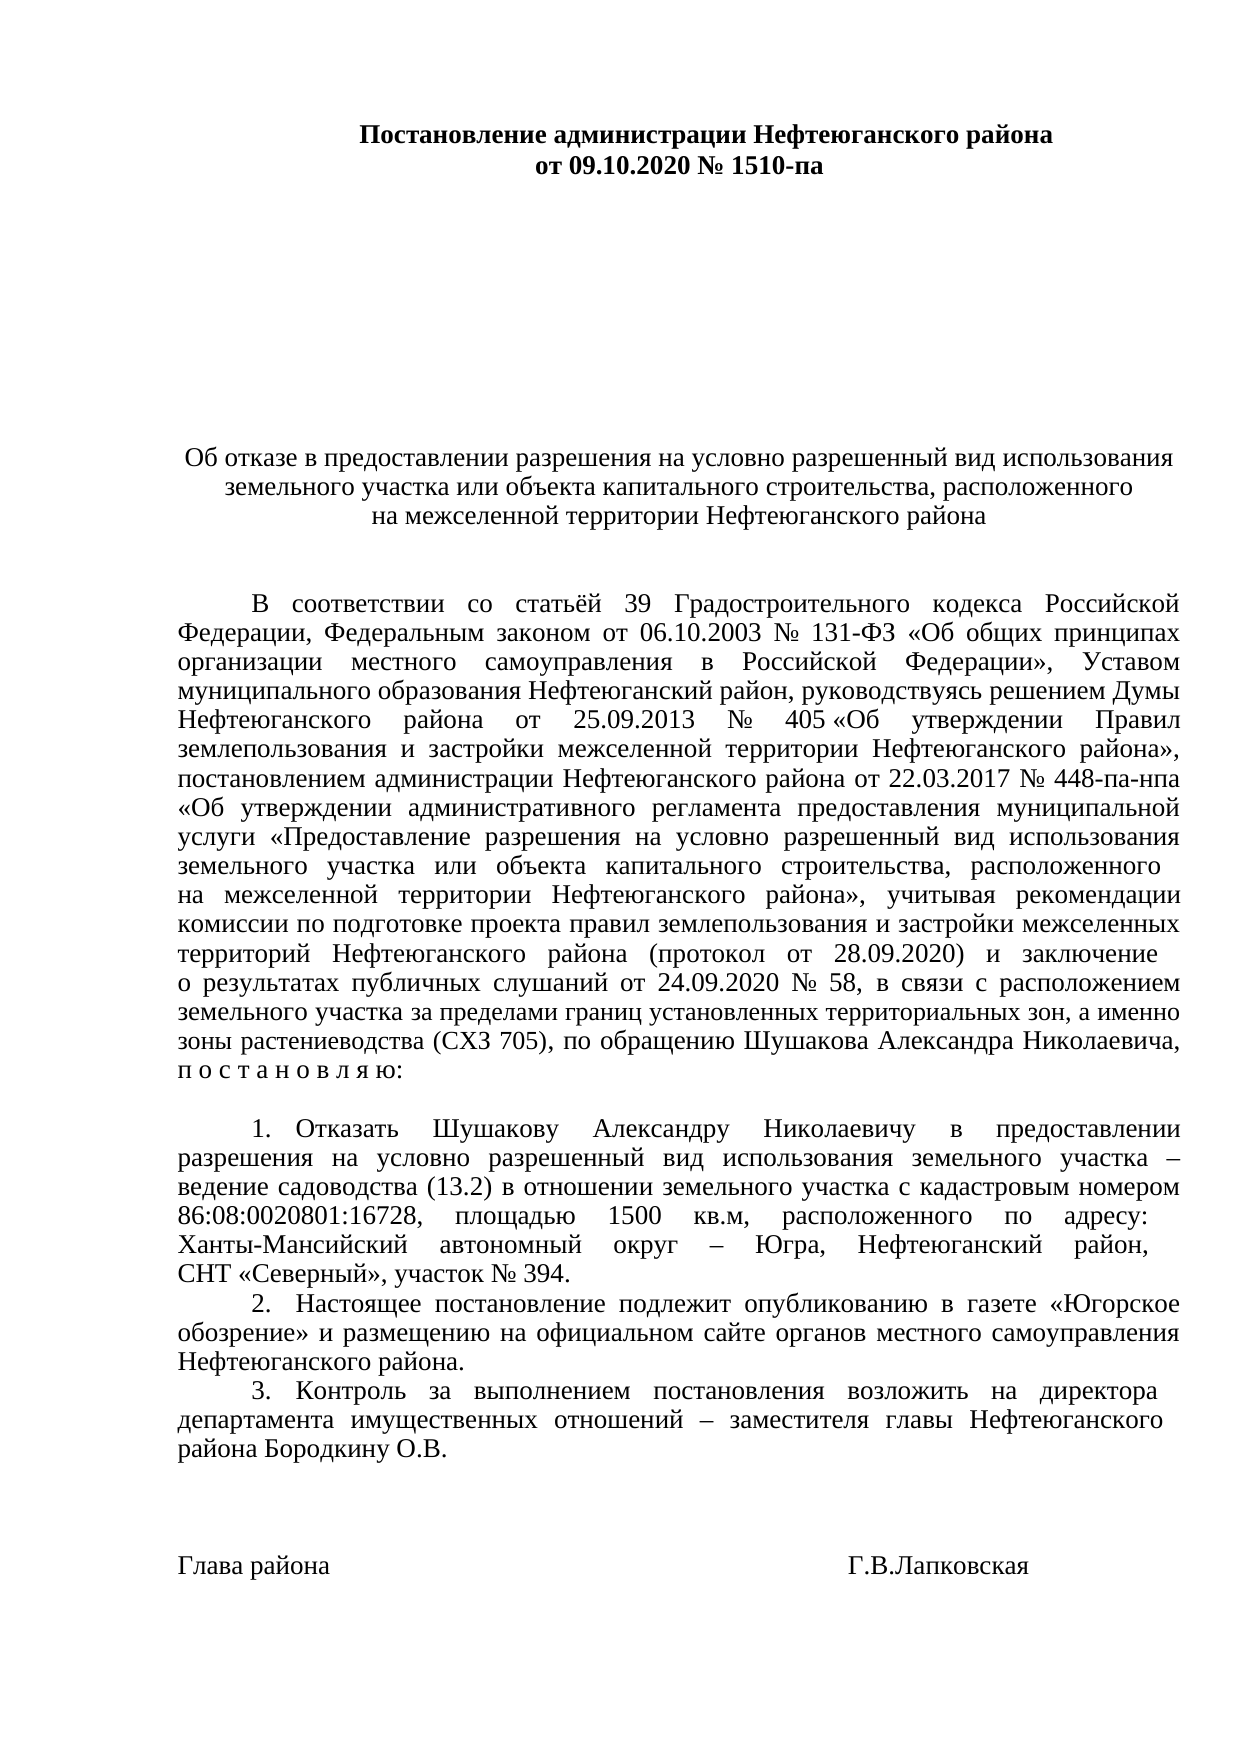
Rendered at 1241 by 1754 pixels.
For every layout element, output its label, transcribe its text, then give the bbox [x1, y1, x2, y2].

text на межселенной территории Нефтеюганского района [177, 501, 1181, 530]
list Отказать Шушакову Александру Николаевичу в предоставлении разрешения на условно разрешенный вид использования земельного участка – ведение садоводства (13.2) в отношении земельного участка с кадастровым номером 86:08:0020801:16728, площадью 1500 кв.м, расположенного по адресу: Ханты-Мансийский автономный округ – Югра, Нефтеюганский район, СНТ «Северный», участок № 394. [177, 1114, 1181, 1289]
text от 09.10.2020 № 1510-па [177, 149, 1181, 180]
text Глава района Г.В.Лапковская [177, 1551, 1181, 1580]
list Настоящее постановление подлежит опубликованию в газете «Югорское обозрение» и размещению на официальном сайте органов местного самоуправления Нефтеюганского района. [177, 1289, 1181, 1376]
text Постановление администрации Нефтеюганского района [103, 118, 1212, 149]
list Контроль за выполнением постановления возложить на директора департамента имущественных отношений – заместителя главы Нефтеюганского района Бородкину О.В. [177, 1376, 1181, 1464]
text Об отказе в предоставлении разрешения на условно разрешенный вид использования земельного участка или объекта капитального строительства, расположенного [177, 443, 1181, 501]
text В соответствии со статьёй 39 Градостроительного кодекса Российской Федерации, Федеральным законом от 06.10.2003 № 131-ФЗ «Об общих принципах организации местного самоуправления в Российской Федерации», Уставом муниципального образования Нефтеюганский район, руководствуясь решением Думы Нефтеюганского района от 25.09.2013 № 405 «Об утверждении Правил землепользования и застройки межселенной территории Нефтеюганского района», постановлением администрации Нефтеюганского района от 22.03.2017 № 448-па-нпа «Об утверждении административного регламента предоставления муниципальной услуги «Предоставление разрешения на условно разрешенный вид использования земельного участка или объекта капитального строительства, расположенного на межселенной территории Нефтеюганского района», учитывая рекомендации комиссии по подготовке проекта правил землепользования и застройки межселенных территорий Нефтеюганского района (протокол от 28.09.2020) и заключение о результатах публичных слушаний от 24.09.2020 № 58, в связи с расположением земельного участка за пределами границ установленных территориальных зон, а именно зоны растениеводства (СХЗ 705), по обращению Шушакова Александра Николаевича, п о с т а н о в л я ю: [177, 589, 1181, 1084]
